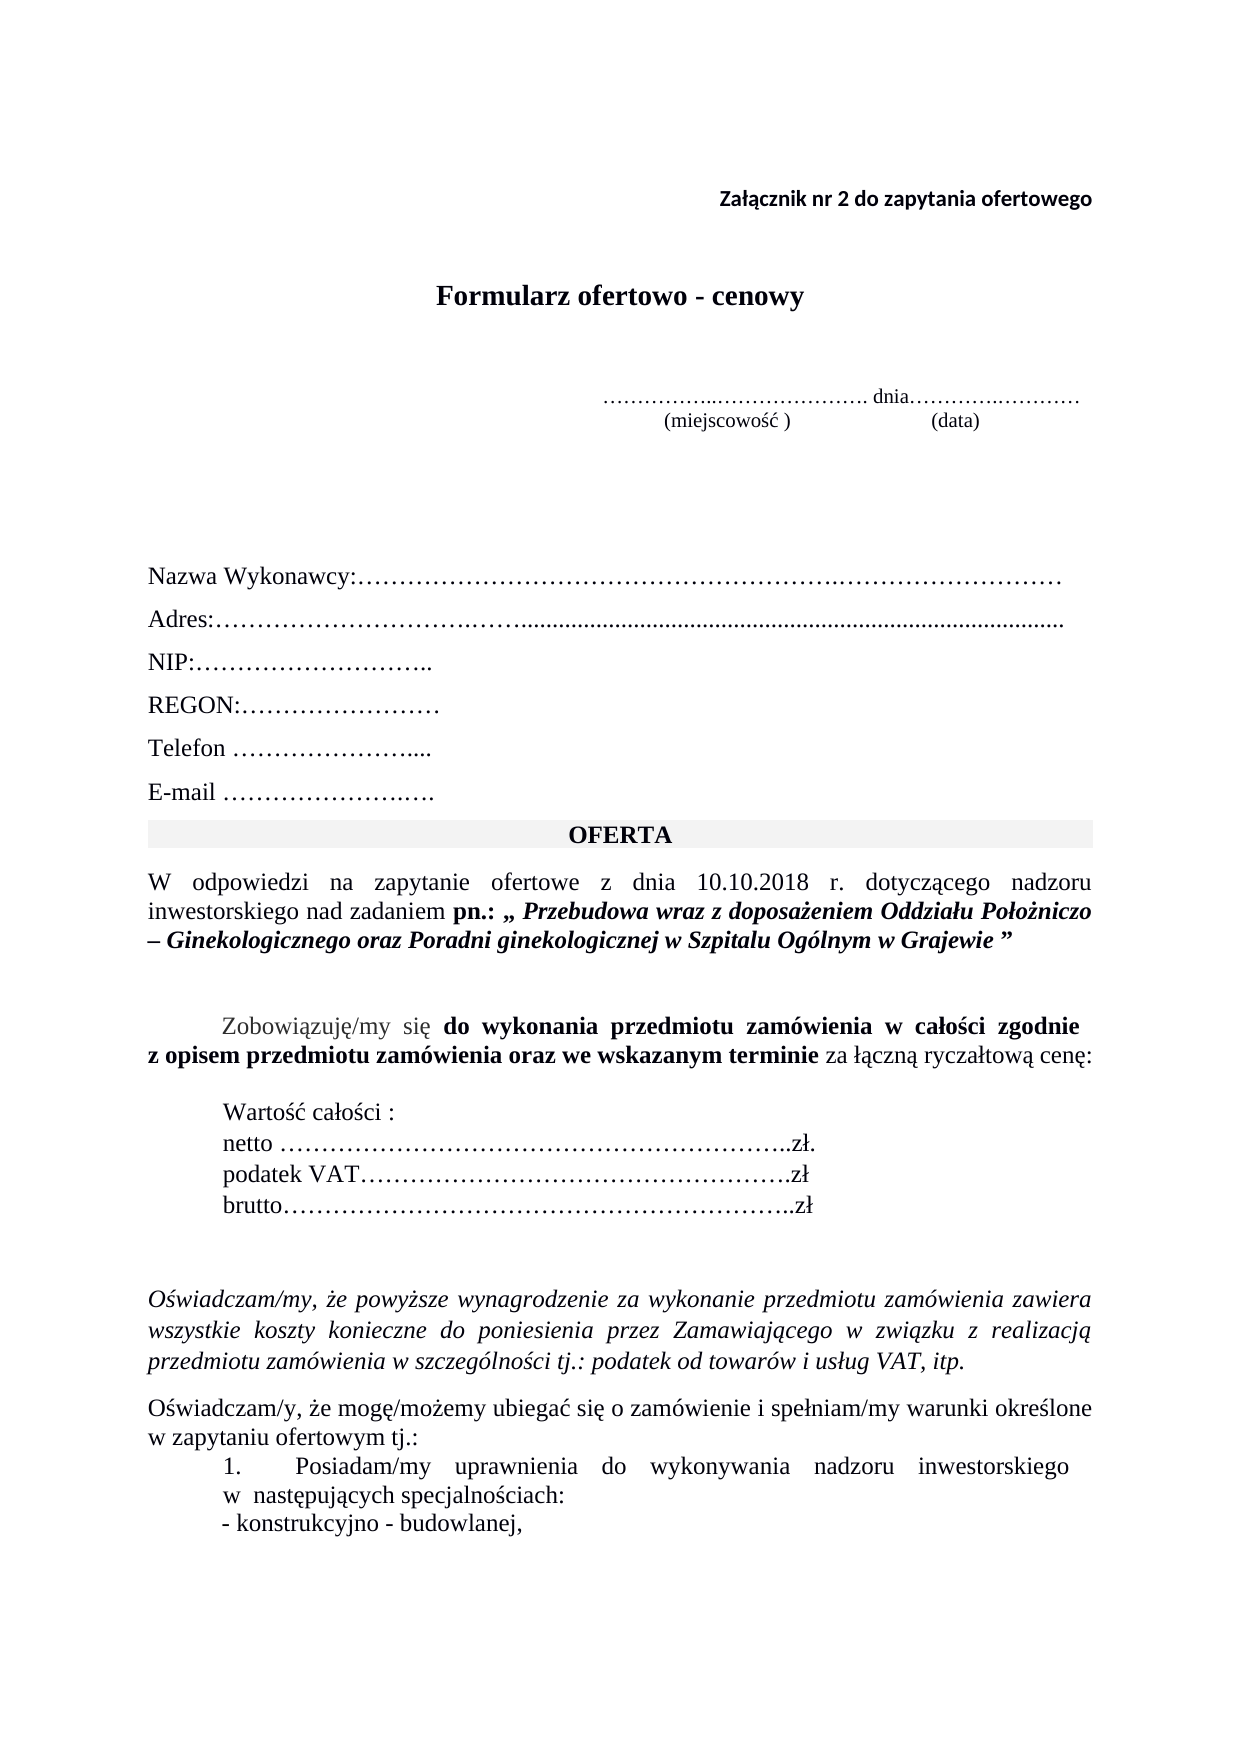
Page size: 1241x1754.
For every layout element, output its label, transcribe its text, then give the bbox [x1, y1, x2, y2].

text NIP:……………………….. [148, 647, 1093, 676]
text Nazwa Wykonawcy:………………………………………………….……………………… [148, 561, 1093, 590]
text - konstrukcyjno - budowlanej, [221, 1508, 1093, 1537]
text ……………..…………………. dnia………….………… [590, 383, 1093, 408]
text Formularz ofertowo - cenowy [148, 278, 1093, 311]
text REGON:…………………… [148, 690, 1093, 719]
list netto ……………………………………………………..zł. [223, 1128, 1093, 1157]
text E-mail ………………….…. [148, 777, 1093, 805]
text W odpowiedzi na zapytanie ofertowe z dnia 10.10.2018 r. dotyczącego nadzoru inwestorskiego nad zadaniem pn.: „ Przebudowa wraz z doposażeniem Oddziału Położniczo – Ginekologicznego oraz Poradni ginekologicznej w Szpitalu Ogólnym w Grajewie ” [148, 867, 1093, 954]
list Wartość całości : [223, 1097, 1093, 1126]
list brutto……………………………………………………..zł [223, 1191, 1093, 1219]
text Zobowiązuję/my się do wykonania przedmiotu zamówienia w całości zgodnie z opisem przedmiotu zamówienia oraz we wskazanym terminie za łączną ryczałtową cenę: [148, 1011, 1093, 1069]
text Adres:………………………….……....................................................................................... [148, 604, 1093, 633]
text Telefon ………………….... [148, 733, 1093, 762]
text Oświadczam/y, że mogę/możemy ubiegać się o zamówienie i spełniam/my warunki określone w zapytaniu ofertowym tj.: [148, 1393, 1093, 1451]
text Oświadczam/my, że powyższe wynagrodzenie za wykonanie przedmiotu zamówienia zawiera wszystkie koszty konieczne do poniesienia przez Zamawiającego w związku z realizacją przedmiotu zamówienia w szczególności tj.: podatek od towarów i usług VAT, itp. [148, 1284, 1093, 1374]
text (miejscowość ) (data) [590, 408, 1093, 432]
text Załącznik nr 2 do zapytania ofertowego [148, 184, 1093, 212]
list podatek VAT…………………………………………….zł [223, 1159, 1093, 1188]
list Posiadam/my uprawnienia do wykonywania nadzoru inwestorskiego w następujących specjalnościach: [223, 1451, 1093, 1508]
text OFERTA [148, 820, 1093, 848]
